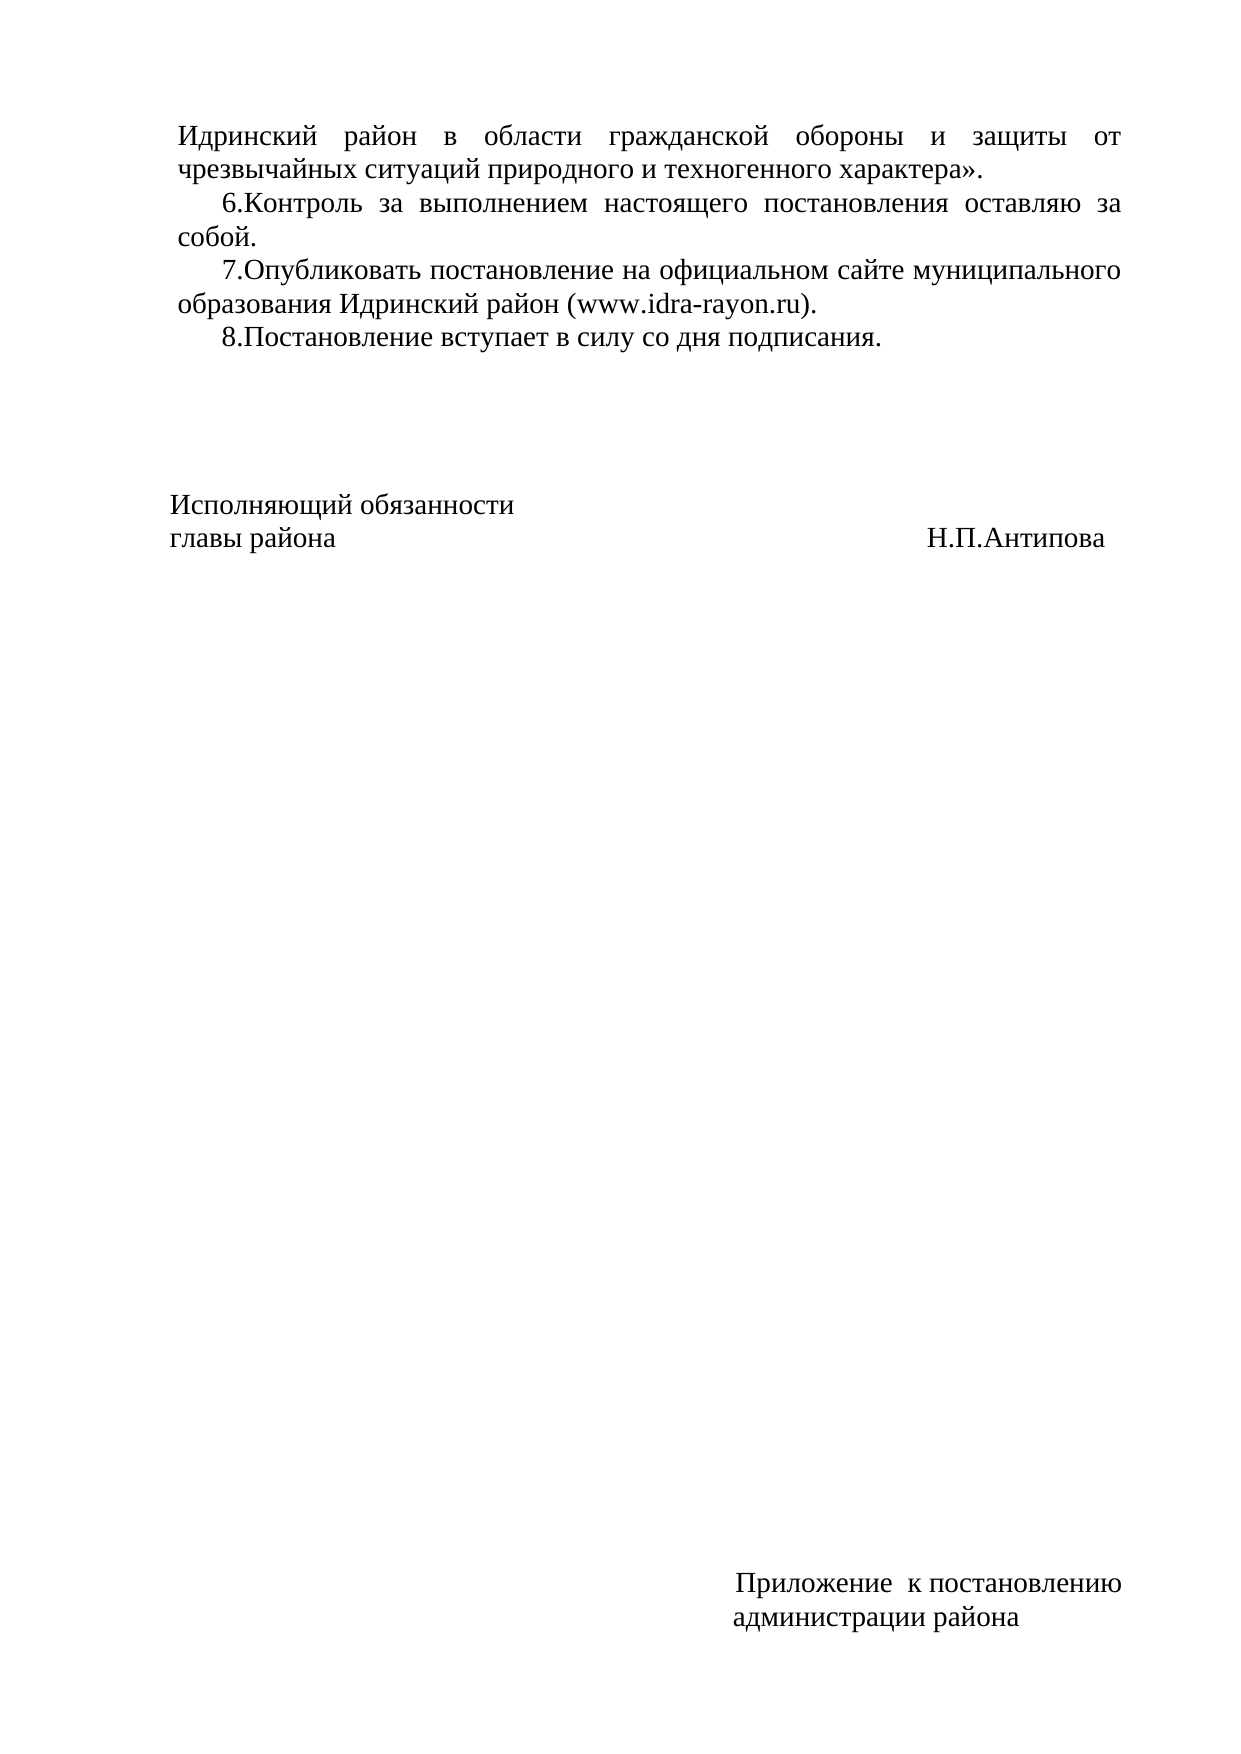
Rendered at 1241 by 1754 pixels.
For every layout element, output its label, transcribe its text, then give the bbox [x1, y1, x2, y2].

text администрации района [177, 1599, 1122, 1632]
text Исполняющий обязанности [148, 487, 1122, 521]
text 6.Контроль за выполнением настоящего постановления оставляю за собой. [177, 185, 1122, 252]
text 7.Опубликовать постановление на официальном сайте муниципального образования Идринский район (www.idra-rayon.ru). [177, 252, 1122, 319]
text Приложение к постановлению [177, 1565, 1122, 1599]
text главы района Н.П.Антипова [148, 521, 1122, 554]
text 8.Постановление вступает в силу со дня подписания. [148, 319, 1093, 353]
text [177, 118, 1122, 185]
